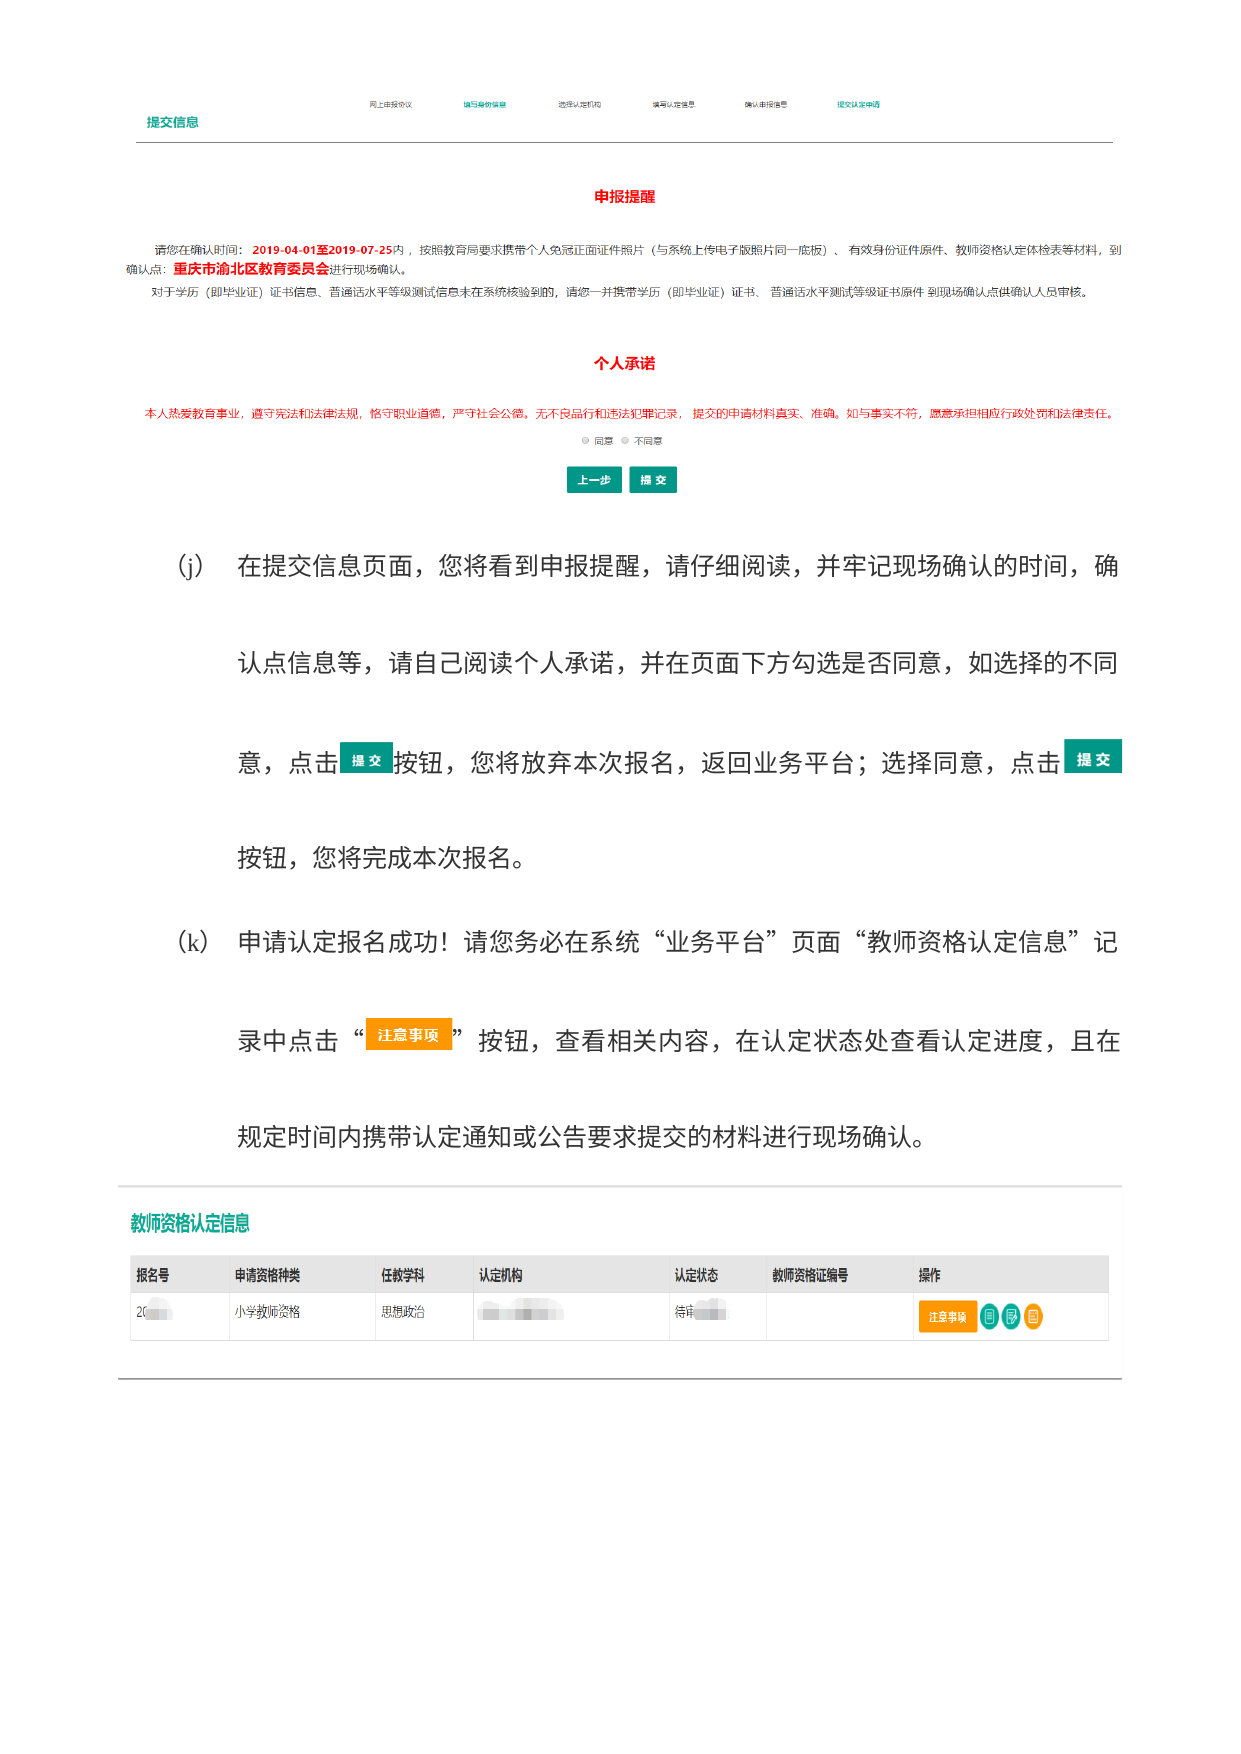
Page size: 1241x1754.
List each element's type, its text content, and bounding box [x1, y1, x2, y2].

picture [118, 97, 1123, 495]
list 申请认定报名成功！请您务必在系统“业务平台”页面“教师资格认定信息”记录中点击“”按钮，查看相关内容，在认定状态处查看认定进度，且在规定时间内携带认定通知或公告要求提交的材料进行现场确认。 [162, 908, 1122, 1168]
picture [118, 1185, 1123, 1380]
picture [365, 1018, 453, 1050]
list 在提交信息页面，您将看到申报提醒，请仔细阅读，并牢记现场确认的时间，确认点信息等，请自己阅读个人承诺，并在页面下方勾选是否同意，如选择的不同意，点击按钮，您将放弃本次报名，返回业务平台；选择同意，点击按钮，您将完成本次报名。 [162, 532, 1122, 889]
picture [340, 742, 393, 773]
picture [1064, 739, 1123, 773]
